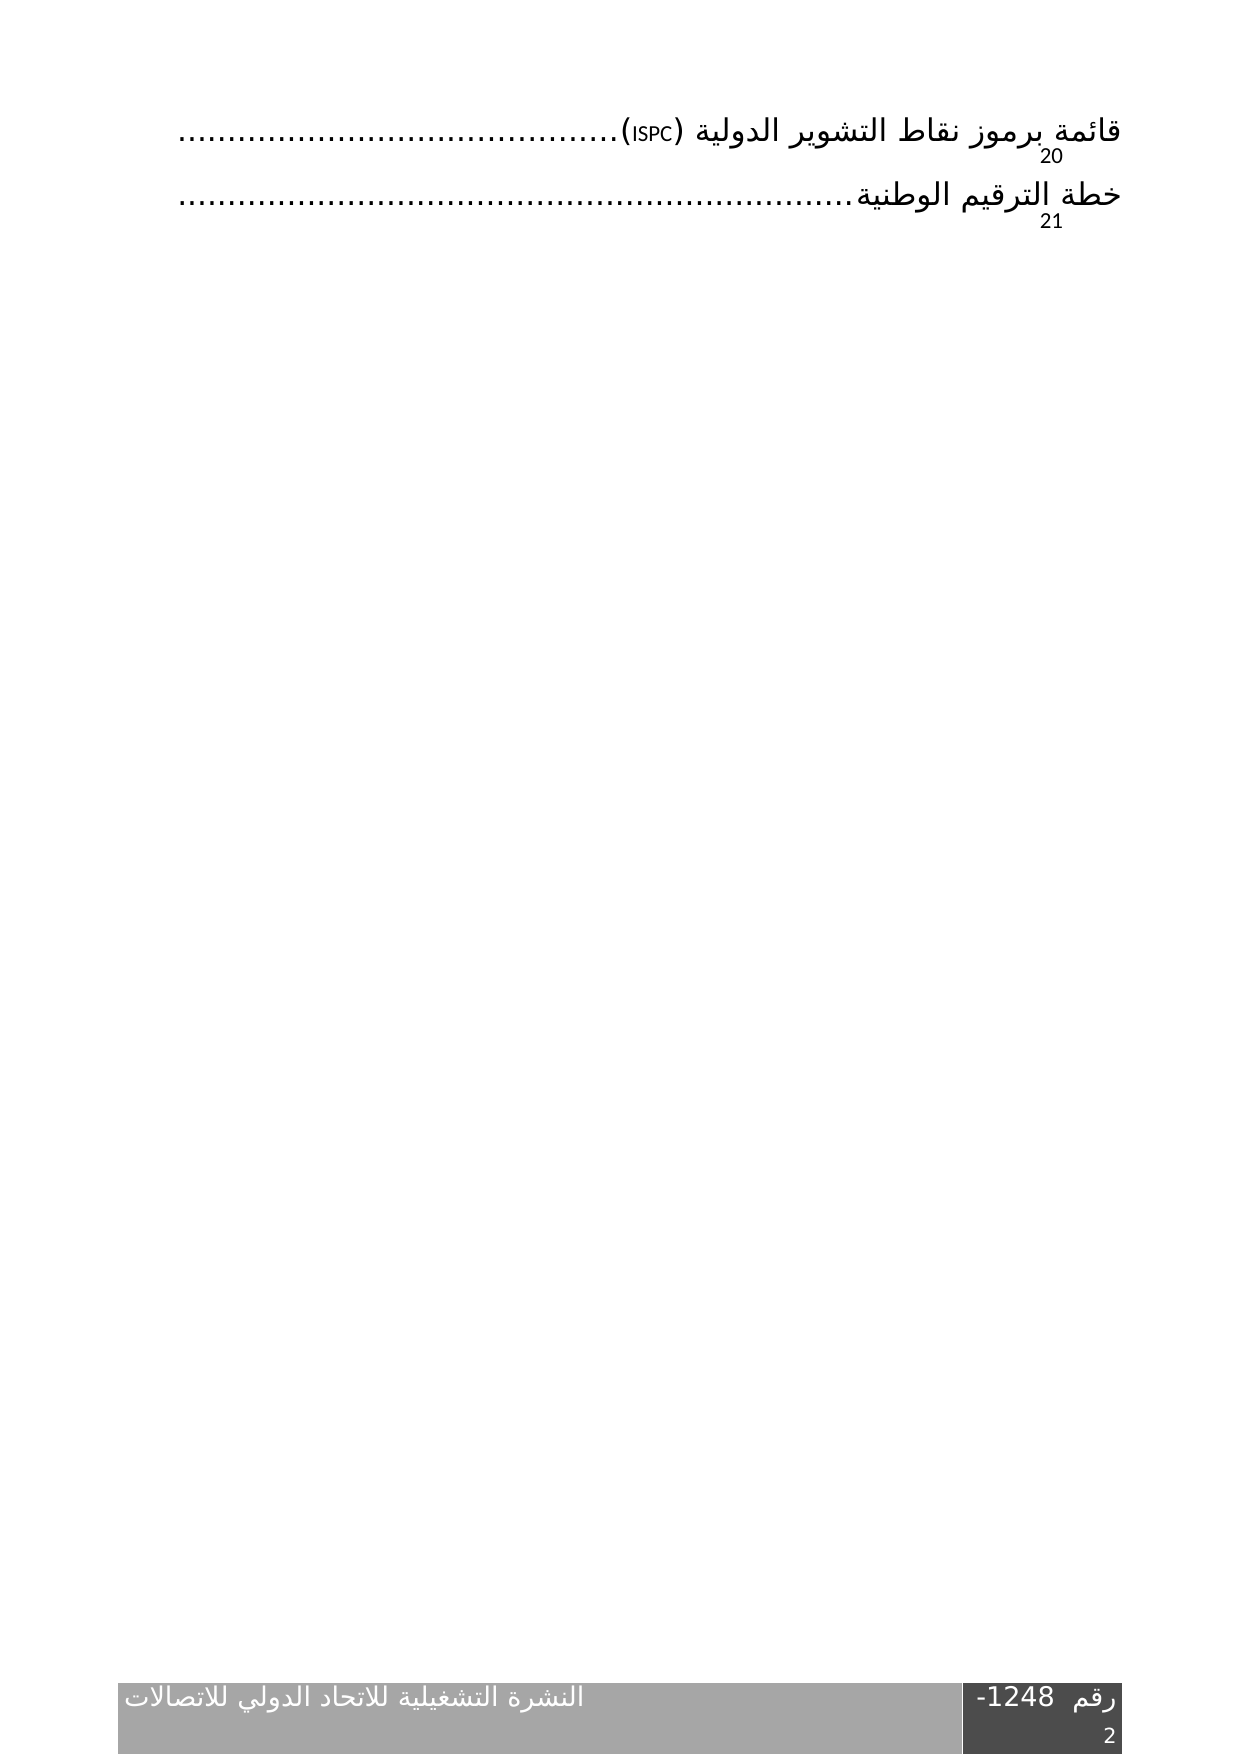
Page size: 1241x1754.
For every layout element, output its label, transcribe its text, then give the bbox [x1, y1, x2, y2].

text قائمة برموز نقاط التشوير الدولية (ISPC) 20 [177, 118, 1122, 170]
text خطة الترقيم الوطنية 21 [177, 182, 1122, 234]
